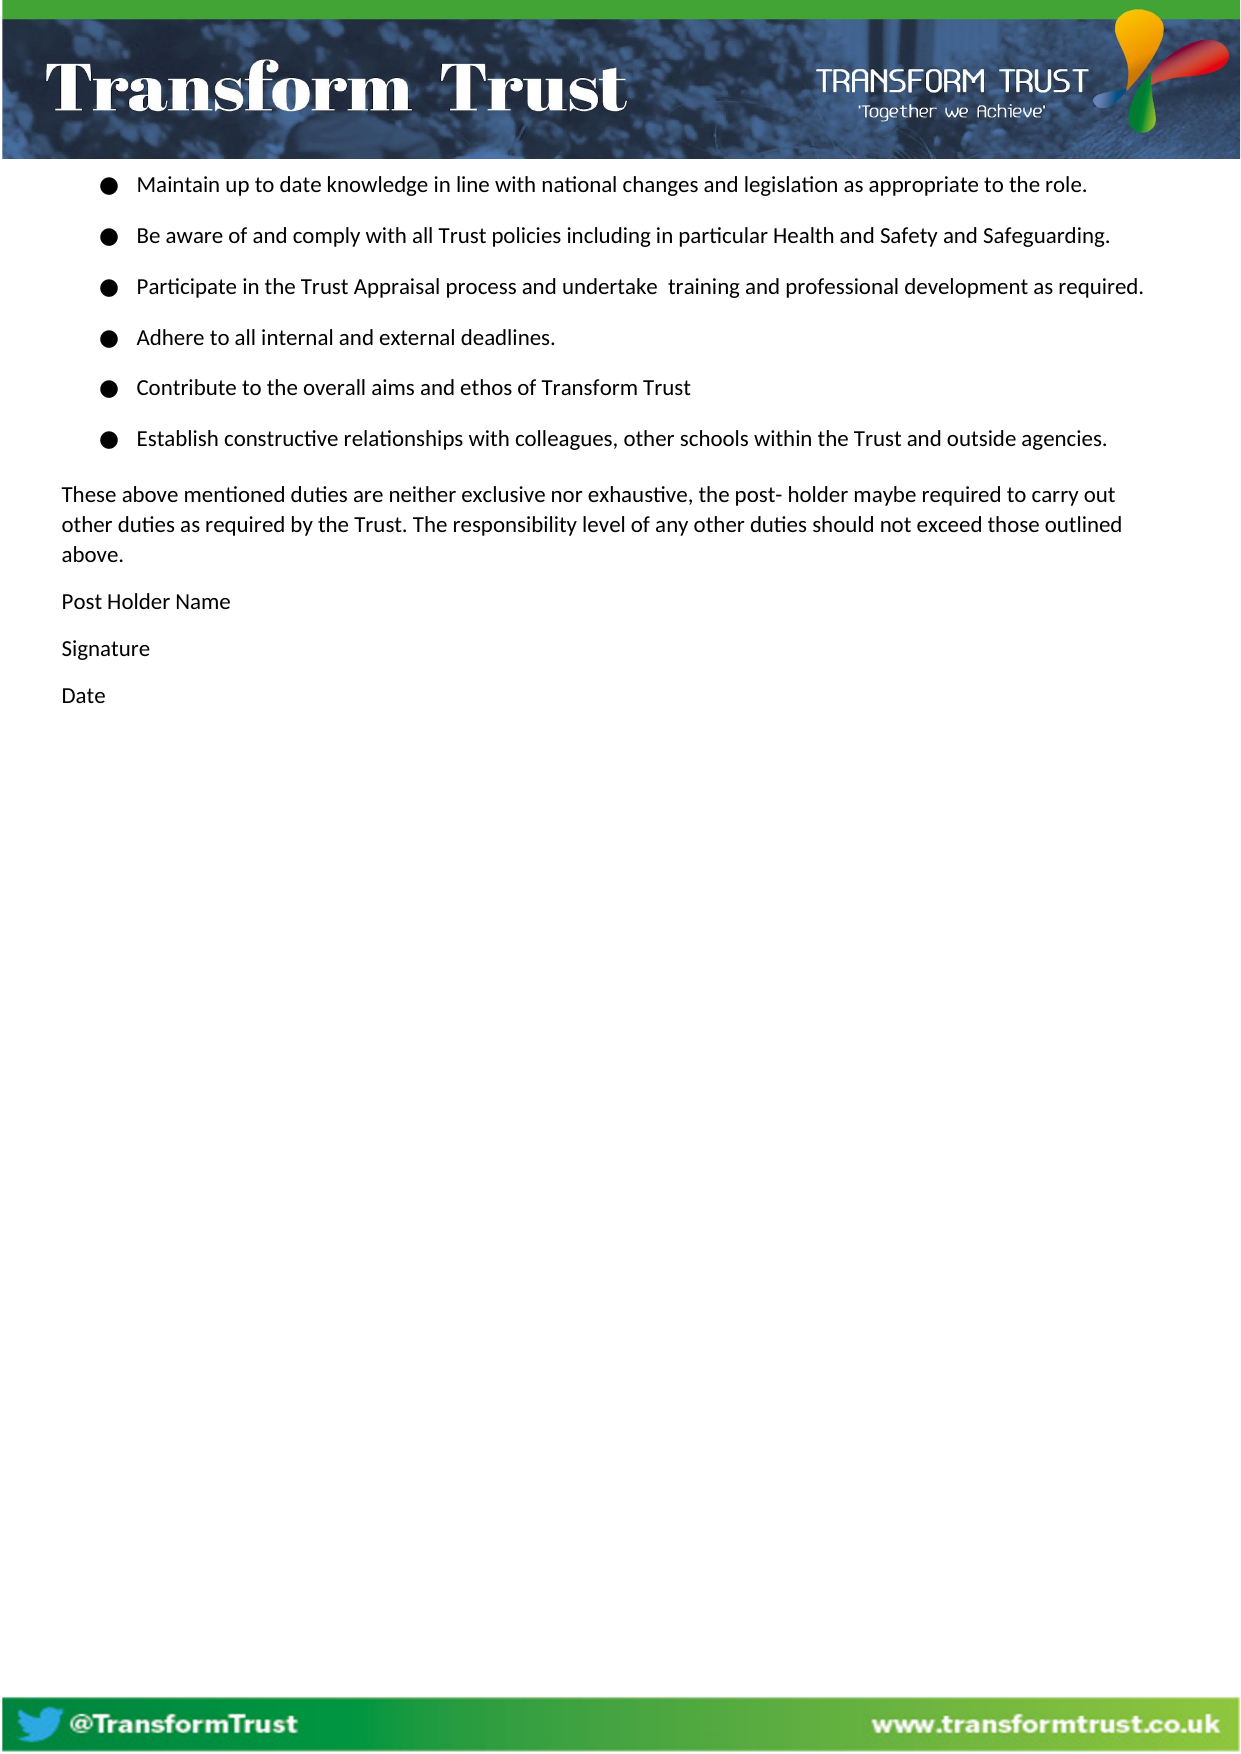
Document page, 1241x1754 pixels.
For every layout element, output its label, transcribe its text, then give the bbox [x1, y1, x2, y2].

list Be aware of and comply with all Trust policies including in particular Health and Safety and Safeguarding. [99, 210, 1167, 257]
list Establish constructive relationships with colleagues, other schools within the Trust and outside agencies. [99, 413, 1167, 459]
text These above mentioned duties are neither exclusive nor exhaustive, the post- holder maybe required to carry out other duties as required by the Trust. The responsibility level of any other duties should not exceed those outlined above. [61, 480, 1167, 568]
picture [2, 0, 1241, 159]
text Date [61, 681, 1167, 709]
list Adhere to all internal and external deadlines. [99, 311, 1167, 358]
list Contribute to the overall aims and ethos of Transform Trust [99, 362, 1167, 409]
list Participate in the Trust Appraisal process and undertake training and professional development as required. [99, 260, 1167, 307]
list Maintain up to date knowledge in line with national changes and legislation as appropriate to the role. [99, 159, 1167, 206]
text Post Holder Name [61, 587, 1167, 615]
picture [2, 1695, 1241, 1754]
text Signature [61, 634, 1167, 662]
